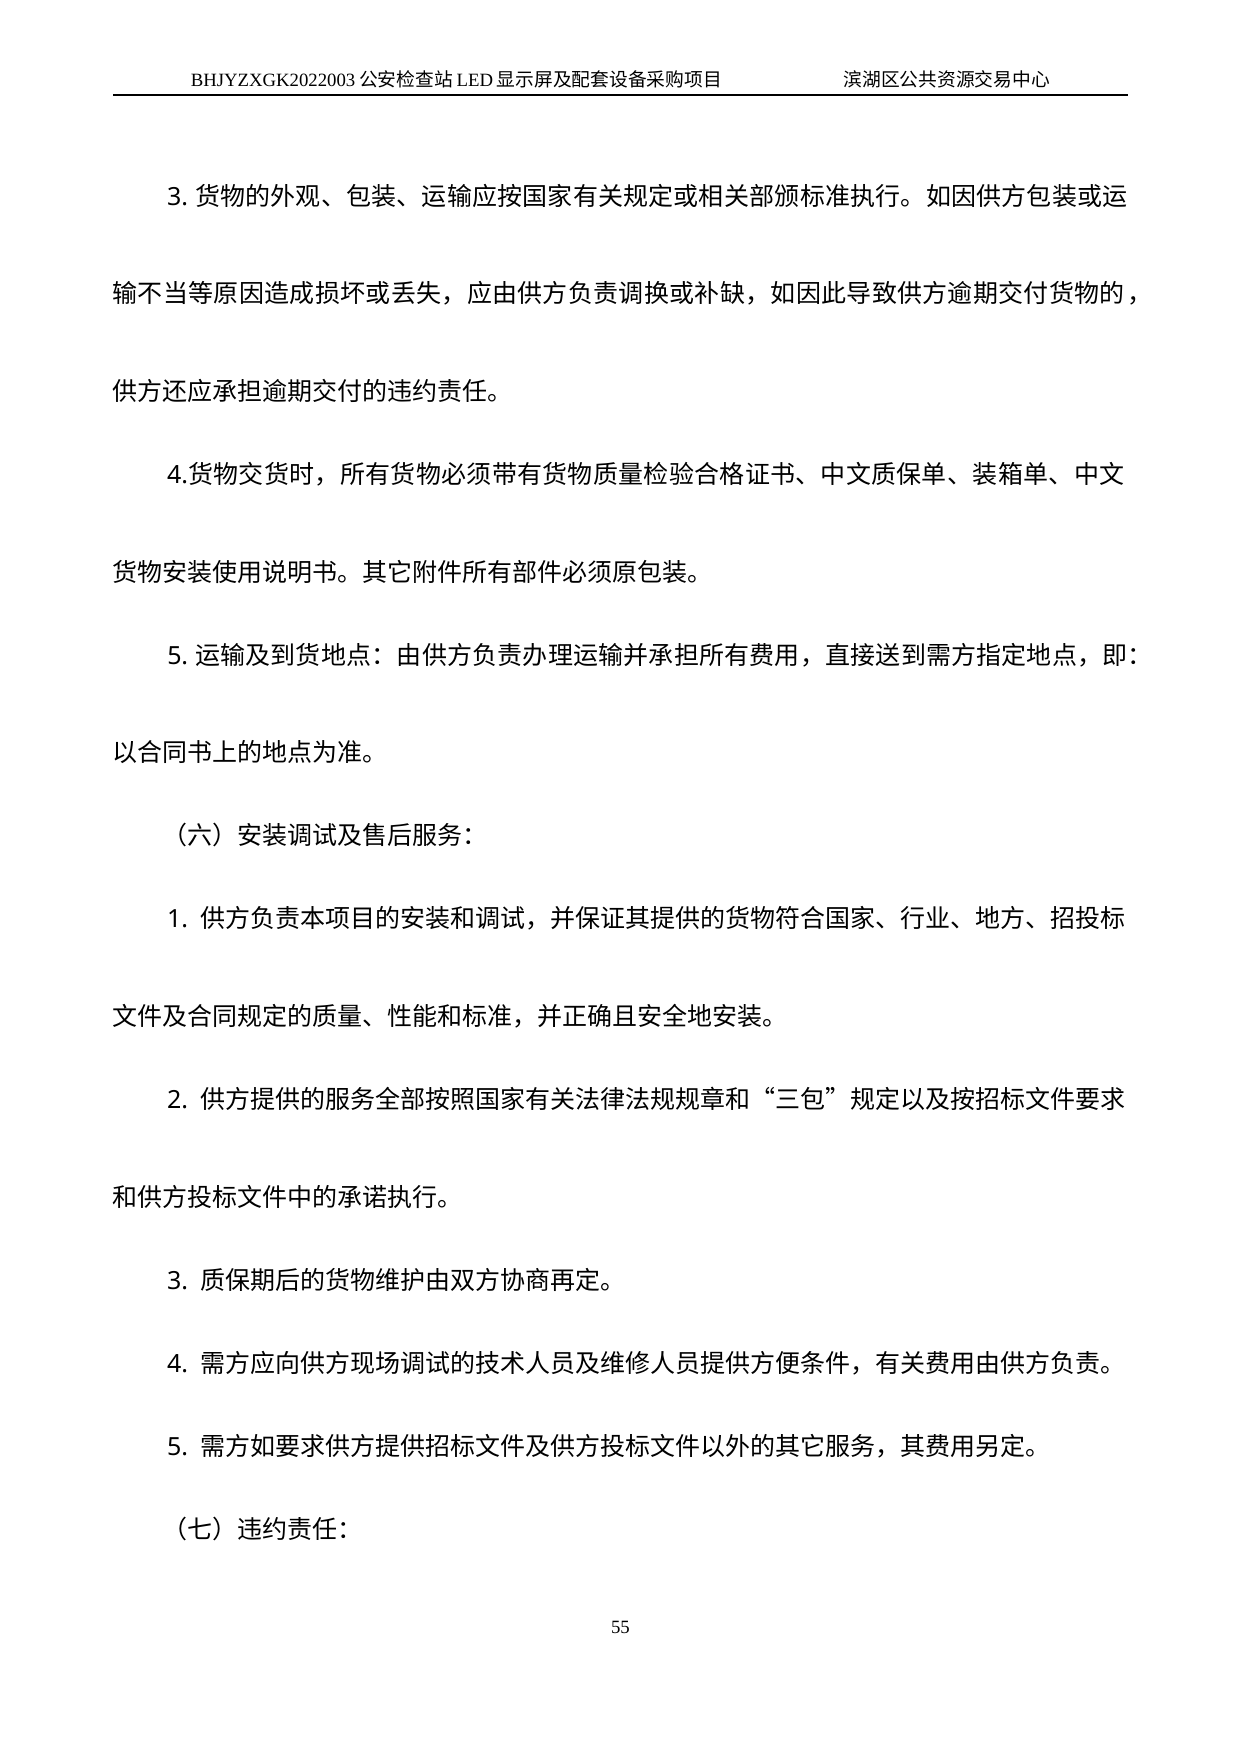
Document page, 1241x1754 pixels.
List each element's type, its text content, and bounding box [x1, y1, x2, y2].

list 需方应向供方现场调试的技术人员及维修人员提供方便条件，有关费用由供方负责。 [112, 1329, 1128, 1394]
list 质保期后的货物维护由双方协商再定。 [112, 1246, 1128, 1311]
list 供方提供的服务全部按照国家有关法律法规规章和“三包”规定以及按招标文件要求和供方投标文件中的承诺执行。 [112, 1065, 1128, 1228]
text 4.货物交货时，所有货物必须带有货物质量检验合格证书、中文质保单、装箱单、中文货物安装使用说明书。其它附件所有部件必须原包装。 [112, 440, 1128, 603]
list 需方如要求供方提供招标文件及供方投标文件以外的其它服务，其费用另定。 [112, 1412, 1128, 1477]
text （六）安装调试及售后服务： [112, 801, 1128, 866]
text （七）违约责任： [112, 1495, 1128, 1560]
text 3. 货物的外观、包装、运输应按国家有关规定或相关部颁标准执行。如因供方包装或运输不当等原因造成损坏或丢失，应由供方负责调换或补缺，如因此导致供方逾期交付货物的，供方还应承担逾期交付的违约责任。 [112, 162, 1128, 422]
list 供方负责本项目的安装和调试，并保证其提供的货物符合国家、行业、地方、招投标文件及合同规定的质量、性能和标准，并正确且安全地安装。 [112, 884, 1128, 1047]
text 5. 运输及到货地点：由供方负责办理运输并承担所有费用，直接送到需方指定地点，即：以合同书上的地点为准。 [113, 621, 1128, 783]
